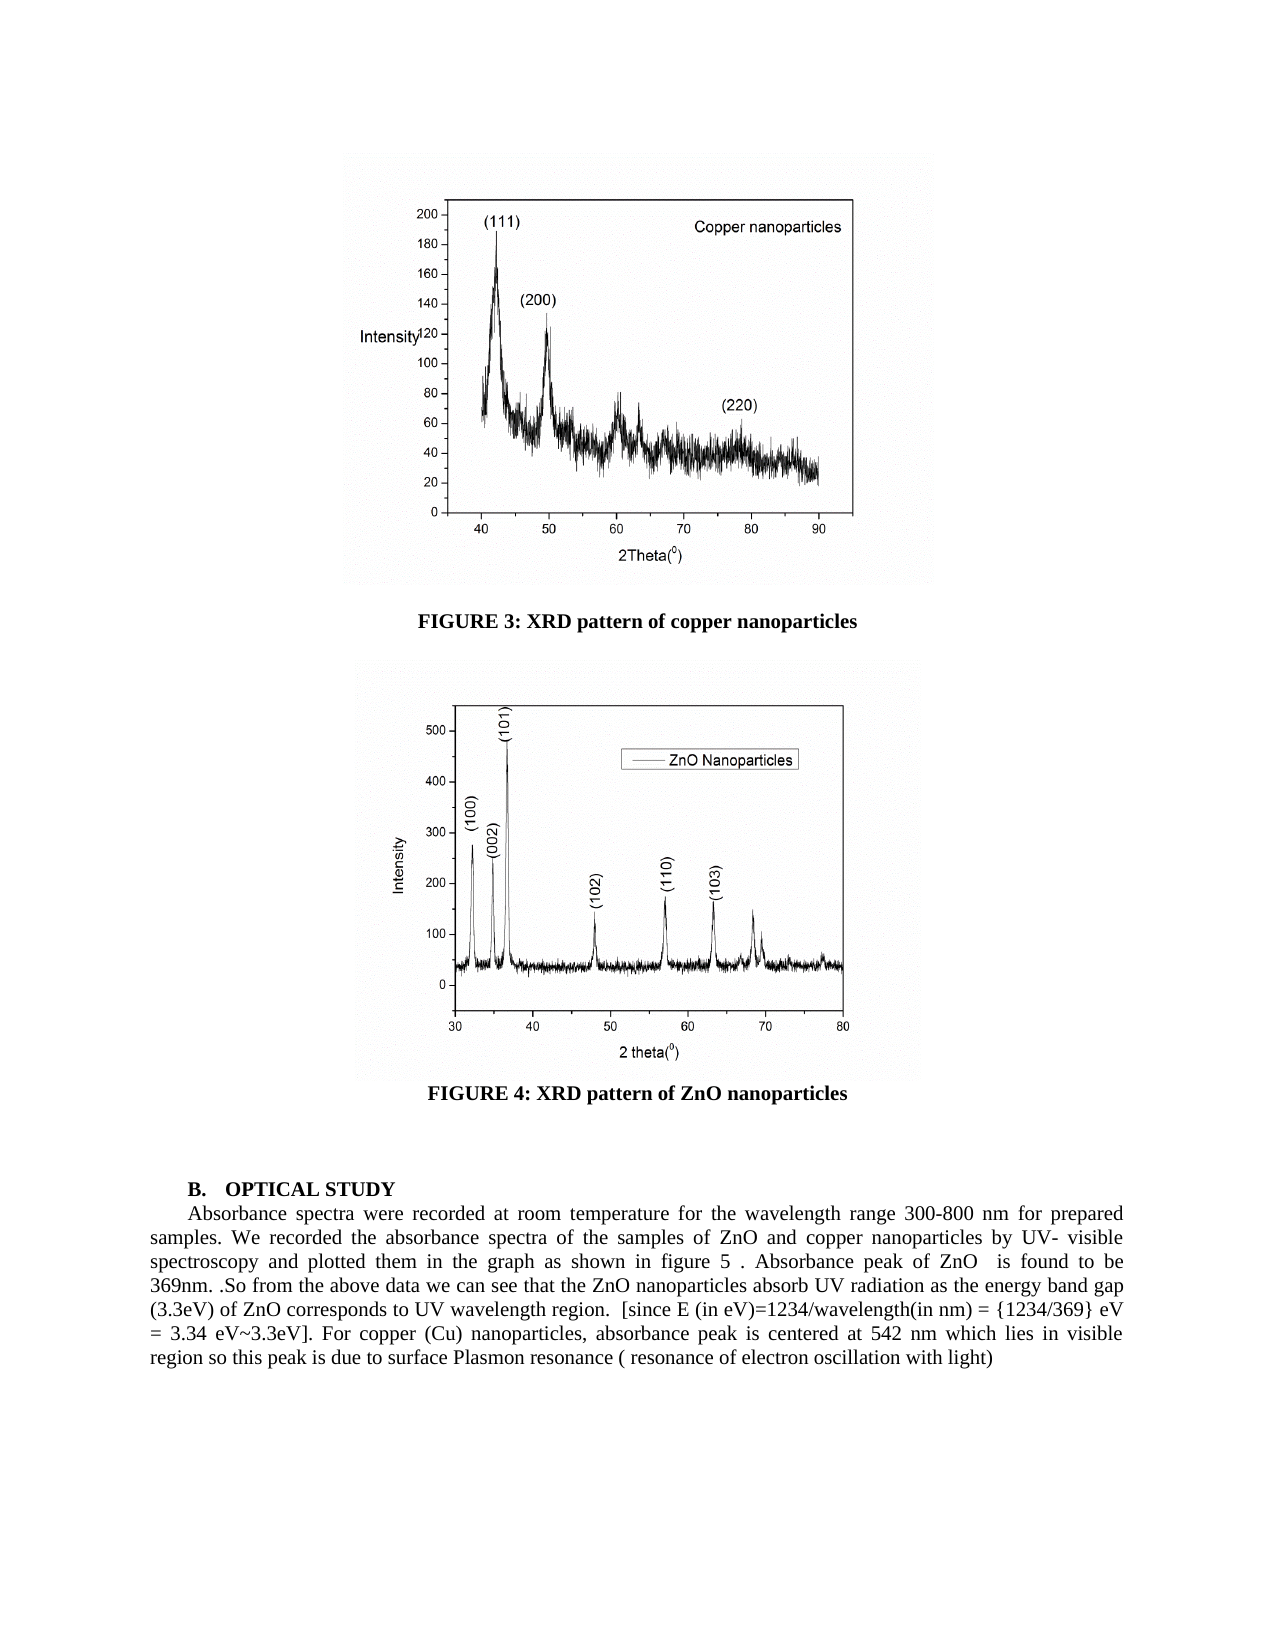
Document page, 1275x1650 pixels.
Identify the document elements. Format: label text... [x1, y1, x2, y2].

picture [353, 657, 922, 1081]
text FIGURE 4: XRD pattern of ZnO nanoparticles [150, 1081, 1125, 1104]
text Absorbance spectra were recorded at room temperature for the wavelength range 300-800 nm for prepared samples. We recorded the absorbance spectra of the samples of ZnO and copper nanoparticles by UV- visible spectroscopy and plotted them in the graph as shown in figure 5 . Absorbance peak of ZnO is found to be 369nm. .So from the above data we can see that the ZnO nanoparticles absorb UV radiation as the energy band gap (3.3eV) of ZnO corresponds to UV wavelength region. [since E (in eV)=1234/wavelength(in nm) = {1234/369} eV = 3.34 eV~3.3eV]. For copper (Cu) nanoparticles, absorbance peak is centered at 542 nm which lies in visible region so this peak is due to surface Plasmon resonance ( resonance of electron oscillation with light) [150, 1201, 1125, 1369]
picture [341, 150, 934, 585]
list OPTICAL STUDY [187, 1177, 1125, 1201]
text FIGURE 3: XRD pattern of copper nanoparticles [150, 609, 1125, 633]
